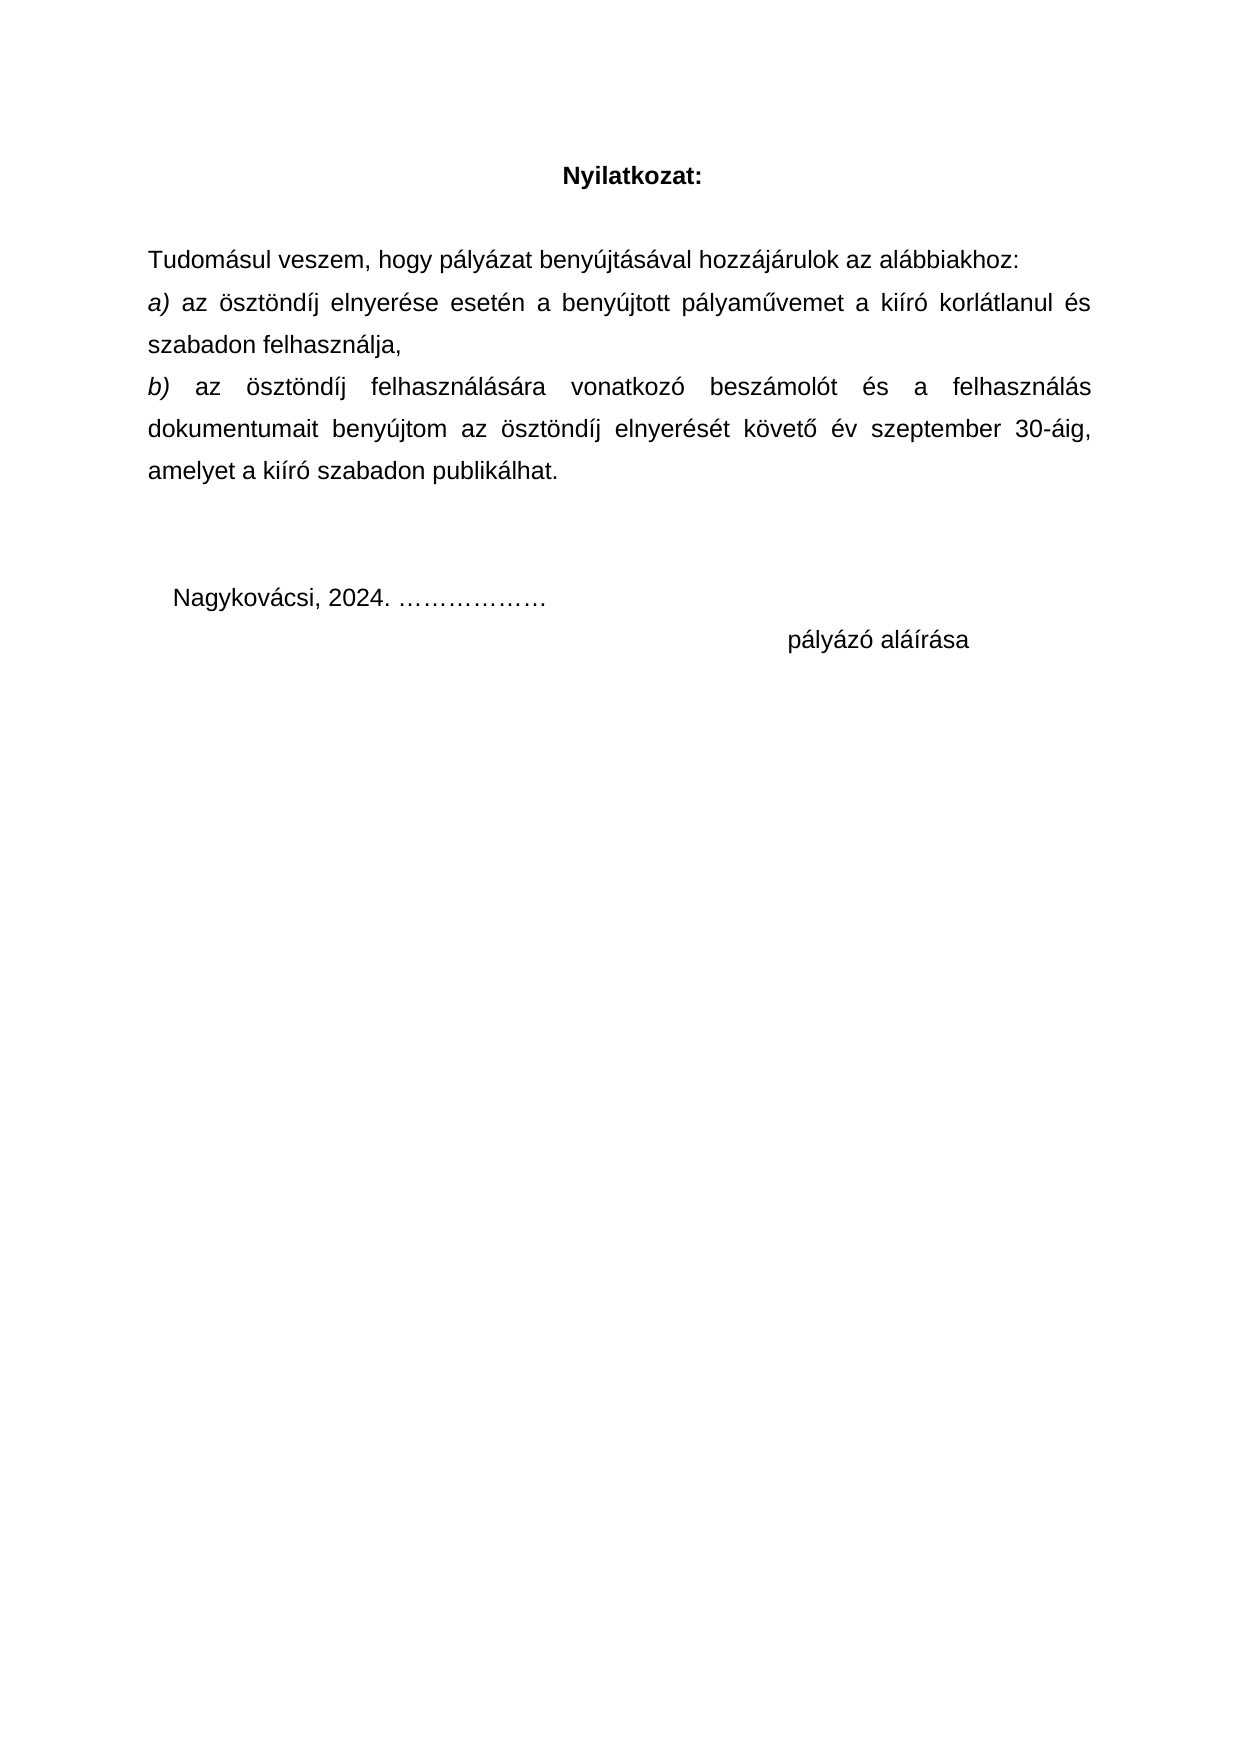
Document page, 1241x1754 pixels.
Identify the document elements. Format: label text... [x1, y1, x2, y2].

text Nagykovácsi, 2024. ……………… [148, 569, 1093, 612]
text b) az ösztöndíj felhasználására vonatkozó beszámolót és a felhasználás dokumentumait benyújtom az ösztöndíj elnyerését követő év szeptember 30-áig, amelyet a kiíró szabadon publikálhat. [148, 358, 1093, 485]
text pályázó aláírása [590, 612, 1093, 654]
text Tudomásul veszem, hogy pályázat benyújtásával hozzájárulok az alábbiakhoz: [148, 232, 1093, 274]
text Nyilatkozat: [148, 148, 1093, 190]
text a) az ösztöndíj elnyerése esetén a benyújtott pályaművemet a kiíró korlátlanul és szabadon felhasználja, [148, 274, 1093, 358]
